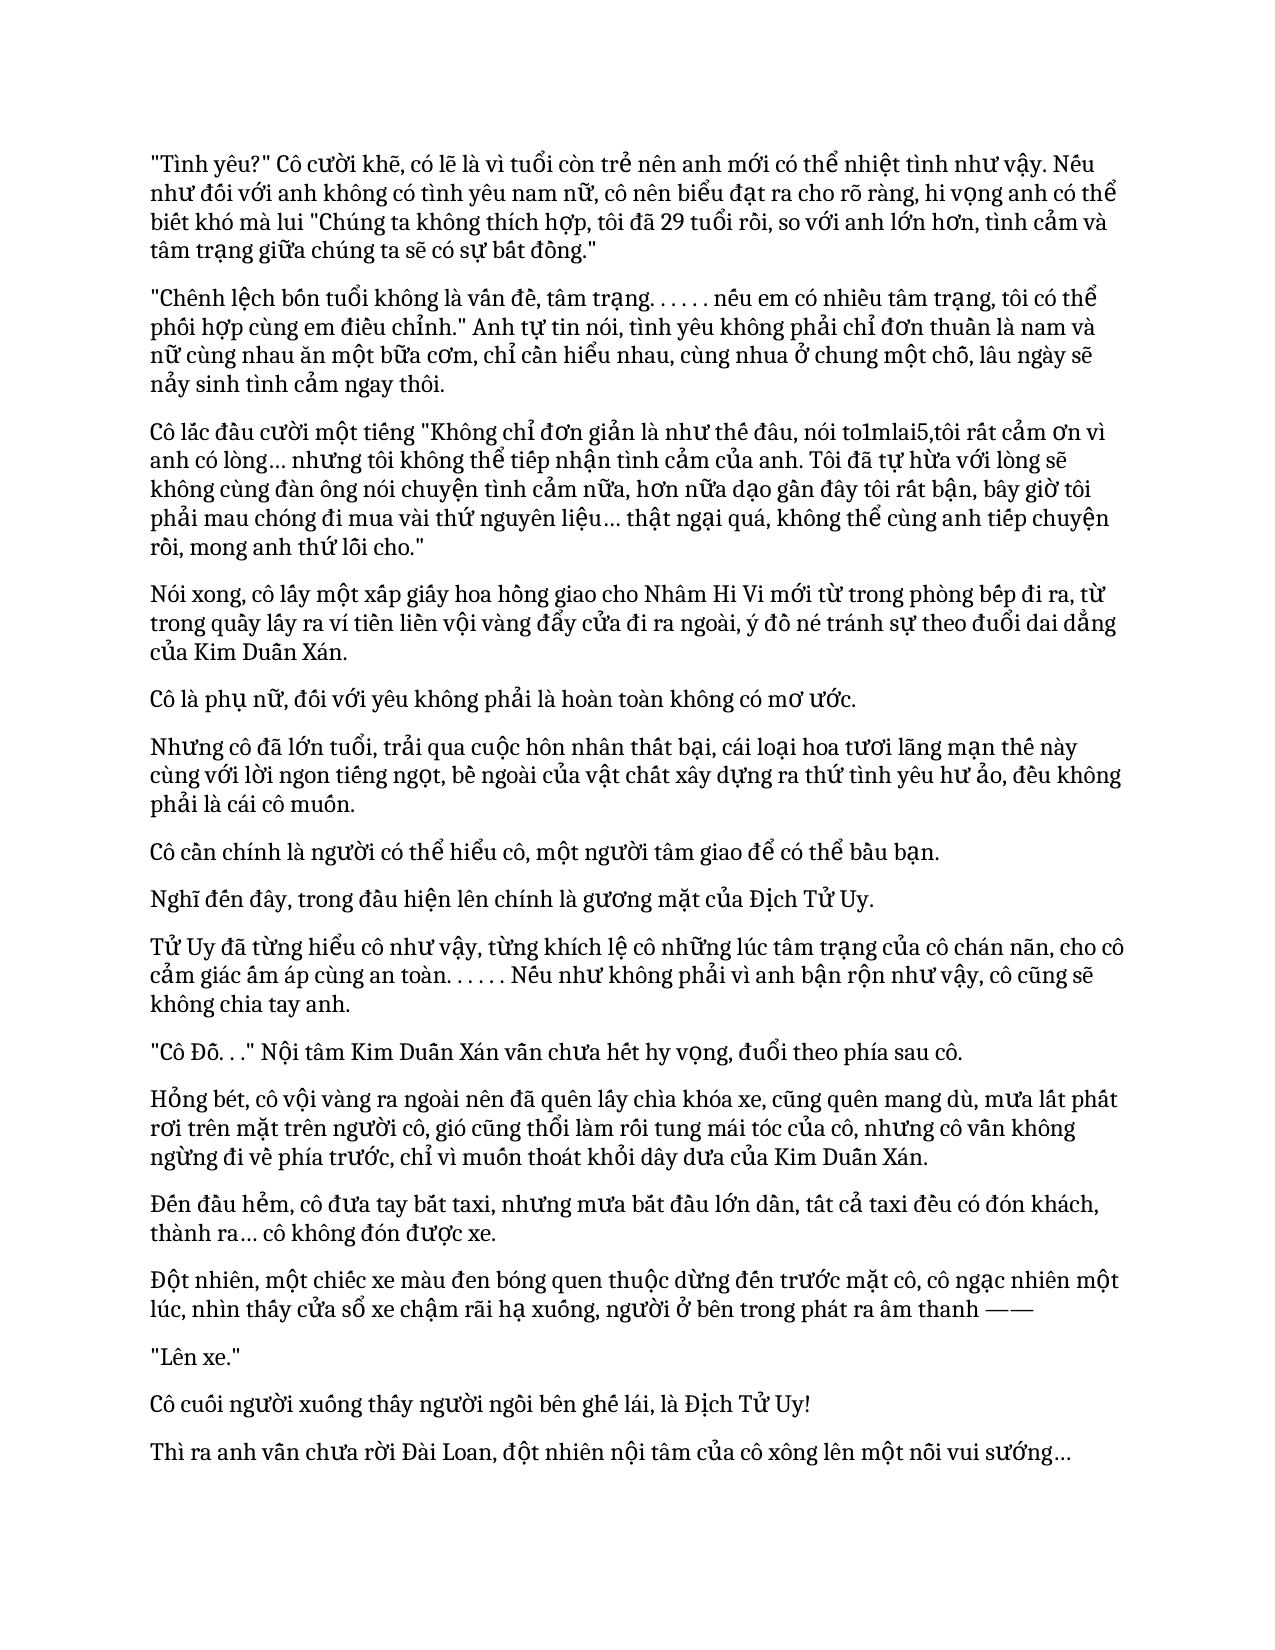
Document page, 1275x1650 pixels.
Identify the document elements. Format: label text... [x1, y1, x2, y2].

text Đột nhiên, một chiếc xe màu đen bóng quen thuộc dừng đến trước mặt cô, cô ngạc nhiên một lúc, nhìn thấy cửa sổ xe chậm rãi hạ xuống, người ở bên trong phát ra âm thanh —— [150, 1266, 1125, 1324]
text Nói xong, cô lấy một xấp giấy hoa hồng giao cho Nhâm Hi Vi mới từ trong phòng bếp đi ra, từ trong quầy lấy ra ví tiền liền vội vàng đẩy cửa đi ra ngoài, ý đồ né tránh sự theo đuổi dai dẳng của Kim Duẫn Xán. [150, 580, 1125, 666]
text "Lên xe." [150, 1342, 1125, 1371]
text "Cô Đỗ. . ." Nội tâm Kim Duẫn Xán vẫn chưa hết hy vọng, đuổi theo phía sau cô. [150, 1037, 1125, 1066]
text Nhưng cô đã lớn tuổi, trải qua cuộc hôn nhân thất bại, cái loại hoa tươi lãng mạn thế này cùng với lời ngon tiếng ngọt, bề ngoài của vật chất xây dựng ra thứ tình yêu hư ảo, đều không phải là cái cô muốn. [150, 732, 1125, 819]
text "Tình yêu?" Cô cười khẽ, có lẽ là vì tuổi còn trẻ nên anh mới có thể nhiệt tình như vậy. Nếu như đối với anh không có tình yêu nam nữ, cô nên biểu đạt ra cho rõ ràng, hi vọng anh có thể biết khó mà lui "Chúng ta không thích hợp, tôi đã 29 tuổi rồi, so với anh lớn hơn, tình cảm và tâm trạng giữa chúng ta sẽ có sự bất đồng." [150, 150, 1125, 265]
text Thì ra anh vẫn chưa rời Đài Loan, đột nhiên nội tâm của cô xông lên một nỗi vui sướng… [150, 1437, 1125, 1466]
text Hỏng bét, cô vội vàng ra ngoài nên đã quên lấy chìa khóa xe, cũng quên mang dù, mưa lất phất rơi trên mặt trên người cô, gió cũng thổi làm rối tung mái tóc của cô, nhưng cô vẫn không ngừng đi về phía trước, chỉ vì muốn thoát khỏi dây dưa của Kim Duẫn Xán. [150, 1085, 1125, 1171]
text Đến đầu hẻm, cô đưa tay bắt taxi, nhưng mưa bắt đầu lớn dần, tất cả taxi đều có đón khách, thành ra… cô không đón được xe. [150, 1190, 1125, 1247]
text Cô lắc đầu cười một tiếng "Không chỉ đơn giản là như thế đâu, nói to1mlai5,tôi rất cảm ơn vì anh có lòng… nhưng tôi không thể tiếp nhận tình cảm của anh. Tôi đã tự hừa với lòng sẽ không cùng đàn ông nói chuyện tình cảm nữa, hơn nữa dạo gần đây tôi rất bận, bây giờ tôi phải mau chóng đi mua vài thứ nguyên liệu… thật ngại quá, không thể cùng anh tiếp chuyện rồi, mong anh thứ lỗi cho." [150, 417, 1125, 561]
text "Chênh lệch bốn tuổi không là vấn đề, tâm trạng. . . . . . nếu em có nhiều tâm trạng, tôi có thể phối hợp cùng em điều chỉnh." Anh tự tin nói, tình yêu không phải chỉ đơn thuần là nam và nữ cùng nhau ăn một bữa cơm, chỉ cần hiểu nhau, cùng nhua ở chung một chỗ, lâu ngày sẽ nảy sinh tình cảm ngay thôi. [150, 284, 1125, 399]
text Cô cuối người xuống thấy người ngồi bên ghế lái, là Địch Tử Uy! [150, 1390, 1125, 1419]
text Tử Uy đã từng hiểu cô như vậy, từng khích lệ cô những lúc tâm trạng của cô chán nãn, cho cô cảm giác ấm áp cùng an toàn. . . . . . Nếu như không phải vì anh bận rộn như vậy, cô cũng sẽ không chia tay anh. [150, 932, 1125, 1019]
text Nghĩ đến đây, trong đầu hiện lên chính là gương mặt của Địch Tử Uy. [150, 885, 1125, 914]
text Cô là phụ nữ, đối với yêu không phải là hoàn toàn không có mơ ước. [150, 685, 1125, 714]
text Cô cần chính là người có thể hiểu cô, một người tâm giao để có thể bầu bạn. [150, 837, 1125, 866]
